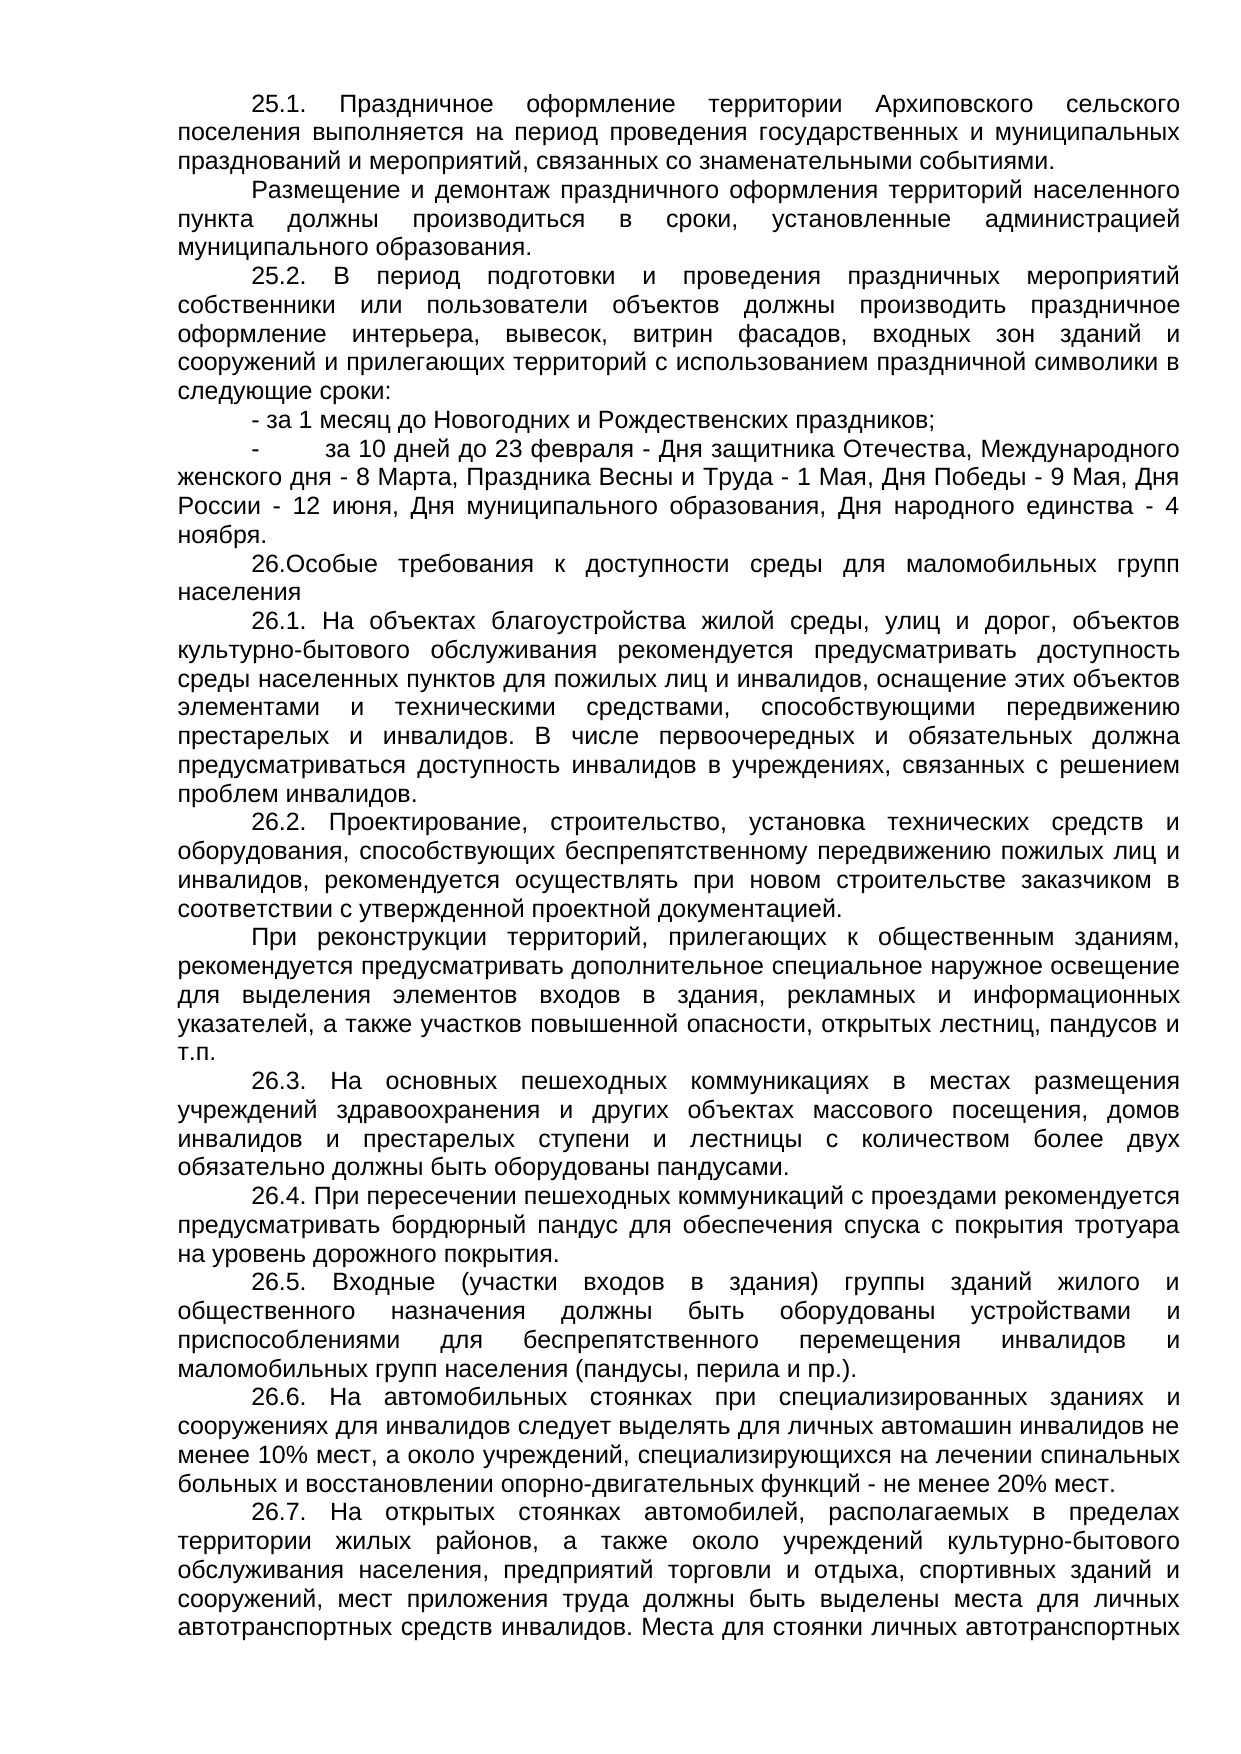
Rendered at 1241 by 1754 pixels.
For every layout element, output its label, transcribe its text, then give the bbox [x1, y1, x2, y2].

text 26.Особые требования к доступности среды для маломобильных групп населения [177, 549, 1181, 606]
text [177, 1497, 1181, 1641]
text 26.4. При пересечении пешеходных коммуникаций с проездами рекомендуется предусматривать бордюрный пандус для обеспечения спуска с покрытия тротуара на уровень дорожного покрытия. [177, 1181, 1181, 1267]
text При реконструкции территорий, прилегающих к общественным зданиям, рекомендуется предусматривать дополнительное специальное наружное освещение для выделения элементов входов в здания, рекламных и информационных указателей, а также участков повышенной опасности, открытых лестниц, пандусов и т.п. [177, 922, 1181, 1066]
text Размещение и демонтаж праздничного оформления территорий населенного пункта должны производиться в сроки, установленные администрацией муниципального образования. [177, 175, 1181, 261]
text 25.1. Праздничное оформление территории Архиповского сельского поселения выполняется на период проведения государственных и муниципальных празднований и мероприятий, связанных со знаменательными событиями. [177, 89, 1181, 175]
text 25.2. В период подготовки и проведения праздничных мероприятий собственники или пользователи объектов должны производить праздничное оформление интерьера, вывесок, витрин фасадов, входных зон зданий и сооружений и прилегающих территорий с использованием праздничной символики в следующие сроки: [177, 261, 1181, 405]
text 26.3. На основных пешеходных коммуникациях в местах размещения учреждений здравоохранения и других объектах массового посещения, домов инвалидов и престарелых ступени и лестницы с количеством более двух обязательно должны быть оборудованы пандусами. [177, 1066, 1181, 1181]
text 26.2. Проектирование, строительство, установка технических средств и оборудования, способствующих беспрепятственному передвижению пожилых лиц и инвалидов, рекомендуется осуществлять при новом строительстве заказчиком в соответствии с утвержденной проектной документацией. [177, 807, 1181, 922]
text 26.6. На автомобильных стоянках при специализированных зданиях и сооружениях для инвалидов следует выделять для личных автомашин инвалидов не менее 10% мест, а около учреждений, специализирующихся на лечении спинальных больных и восстановлении опорно-двигательных функций - не менее 20% мест. [177, 1382, 1181, 1497]
list за 10 дней до 23 февраля - Дня защитника Отечества, Международного женского дня - 8 Марта, Праздника Весны и Труда - 1 Мая, Дня Победы - 9 Мая, Дня России - 12 июня, Дня муниципального образования, Дня народного единства - 4 ноября. [177, 434, 1181, 549]
text - за 1 месяц до Новогодних и Рождественских праздников; [177, 405, 1181, 434]
text 26.1. На объектах благоустройства жилой среды, улиц и дорог, объектов культурно-бытового обслуживания рекомендуется предусматривать доступность среды населенных пунктов для пожилых лиц и инвалидов, оснащение этих объектов элементами и техническими средствами, способствующими передвижению престарелых и инвалидов. В числе первоочередных и обязательных должна предусматриваться доступность инвалидов в учреждениях, связанных с решением проблем инвалидов. [177, 606, 1181, 807]
text 26.5. Входные (участки входов в здания) группы зданий жилого и общественного назначения должны быть оборудованы устройствами и приспособлениями для беспрепятственного перемещения инвалидов и маломобильных групп населения (пандусы, перила и пр.). [177, 1267, 1181, 1382]
